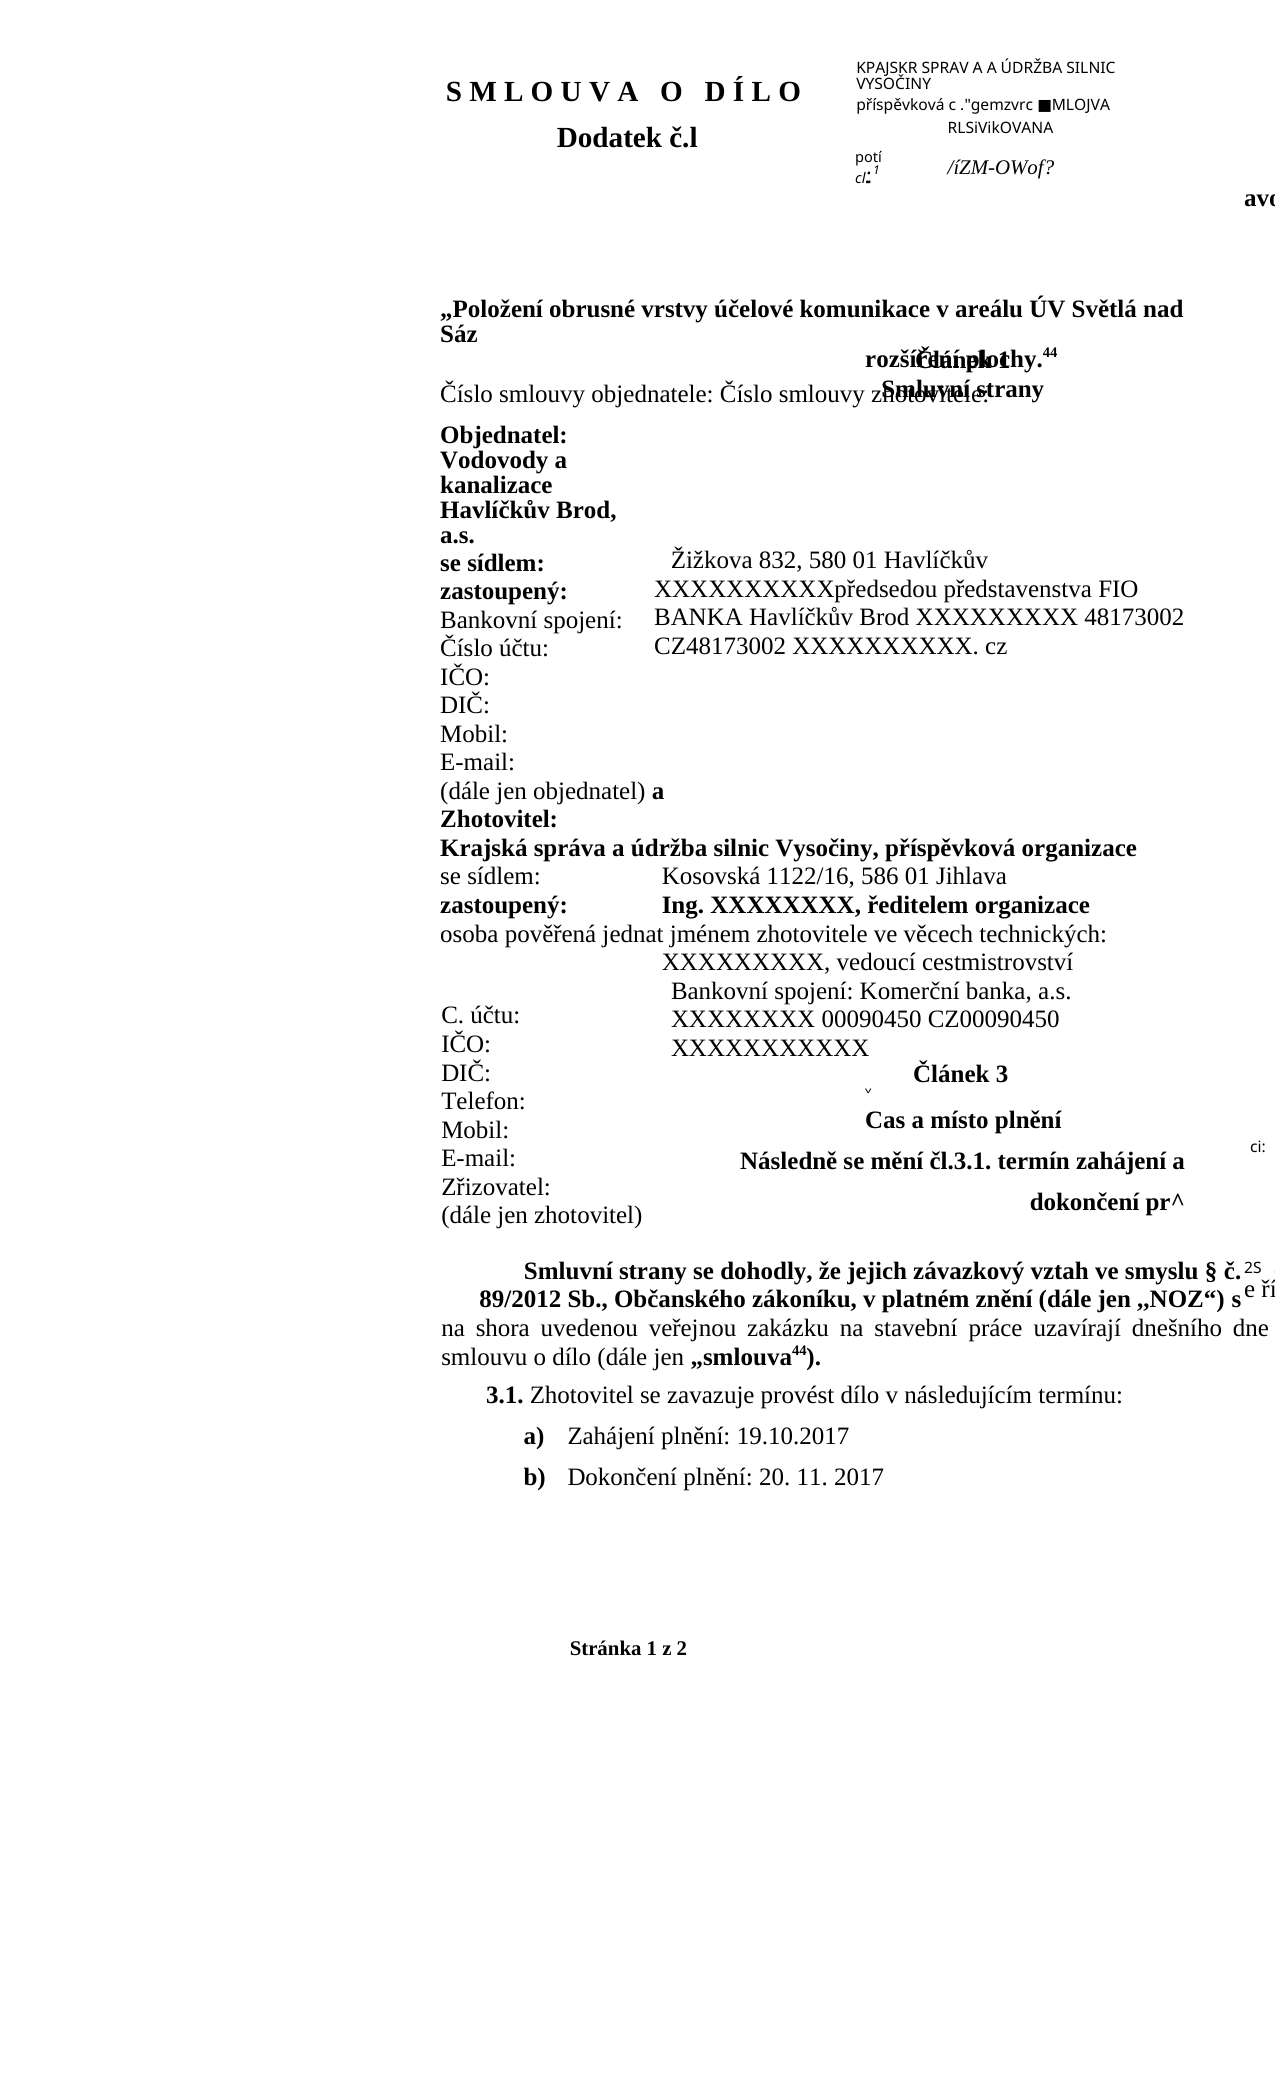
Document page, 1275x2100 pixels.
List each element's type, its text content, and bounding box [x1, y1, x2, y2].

text Cas a místo plnění [865, 1095, 1185, 1136]
text Bankovní spojení: [440, 605, 1185, 634]
text se sídlem: zastoupený: [440, 548, 1185, 605]
text zastoupený: Ing. XXXXXXXX, ředitelem organizace [440, 891, 1185, 919]
text /íZM-OWof? [856, 158, 1185, 178]
text IČO: [440, 662, 1185, 691]
text XXXXXXXX 00090450 CZ00090450 XXXXXXXXXXX [440, 1005, 1185, 1062]
text Číslo smlouvy objednatele: Číslo smlouvy zhotovitele: [440, 379, 1185, 408]
text Bankovní spojení: Komerční banka, a.s. [440, 976, 1185, 1005]
text Číslo účtu: [440, 634, 1185, 662]
text rozšíření plochy.44 [865, 348, 1185, 373]
text Mobil: [440, 719, 1185, 748]
text Vodovody a kanalizace Havlíčkův Brod, a.s. [440, 448, 1185, 548]
text E-mail: [440, 748, 1185, 777]
text Následně se mění čl.3.1. termín zahájení a dokončení pr^ [440, 1136, 1185, 1218]
text Článek 3 [913, 1062, 1185, 1087]
text Zhotovitel: [440, 805, 1185, 834]
text „Položení obrusné vrstvy účelové komunikace v areálu ÚV Světlá nad Sáz [440, 192, 1185, 348]
text DIČ: [440, 691, 1185, 719]
text KPAJSKR SPRAV A A ÚDRŽBA SILNIC VYSOČINY [856, 61, 1185, 93]
text se sídlem: Kosovská 1122/16, 586 01 Jihlava [440, 862, 1185, 891]
text osoba pověřená jednat jménem zhotovitele ve věcech technických: XXXXXXXXX, vedoucí cestmistrovství [440, 919, 1185, 976]
list Dokončení plnění: 20. 11. 2017 [523, 1453, 1185, 1494]
list Zahájení plnění: 19.10.2017 [523, 1412, 1185, 1453]
text Krajská správa a údržba silnic Vysočiny, příspěvková organizace [440, 834, 1185, 862]
text SMLOUVA O DÍLO Dodatek č.l [442, 64, 812, 156]
text příspěvková c ."gemzvrc ■MLOJVA RLSiVikOVANA [856, 93, 1185, 138]
text Objednatel: [440, 423, 1185, 448]
text 3.1. Zhotovitel se zavazuje provést dílo v následujícím termínu: [486, 1218, 1185, 1412]
text (dále jen objednatel) a [440, 777, 1185, 805]
